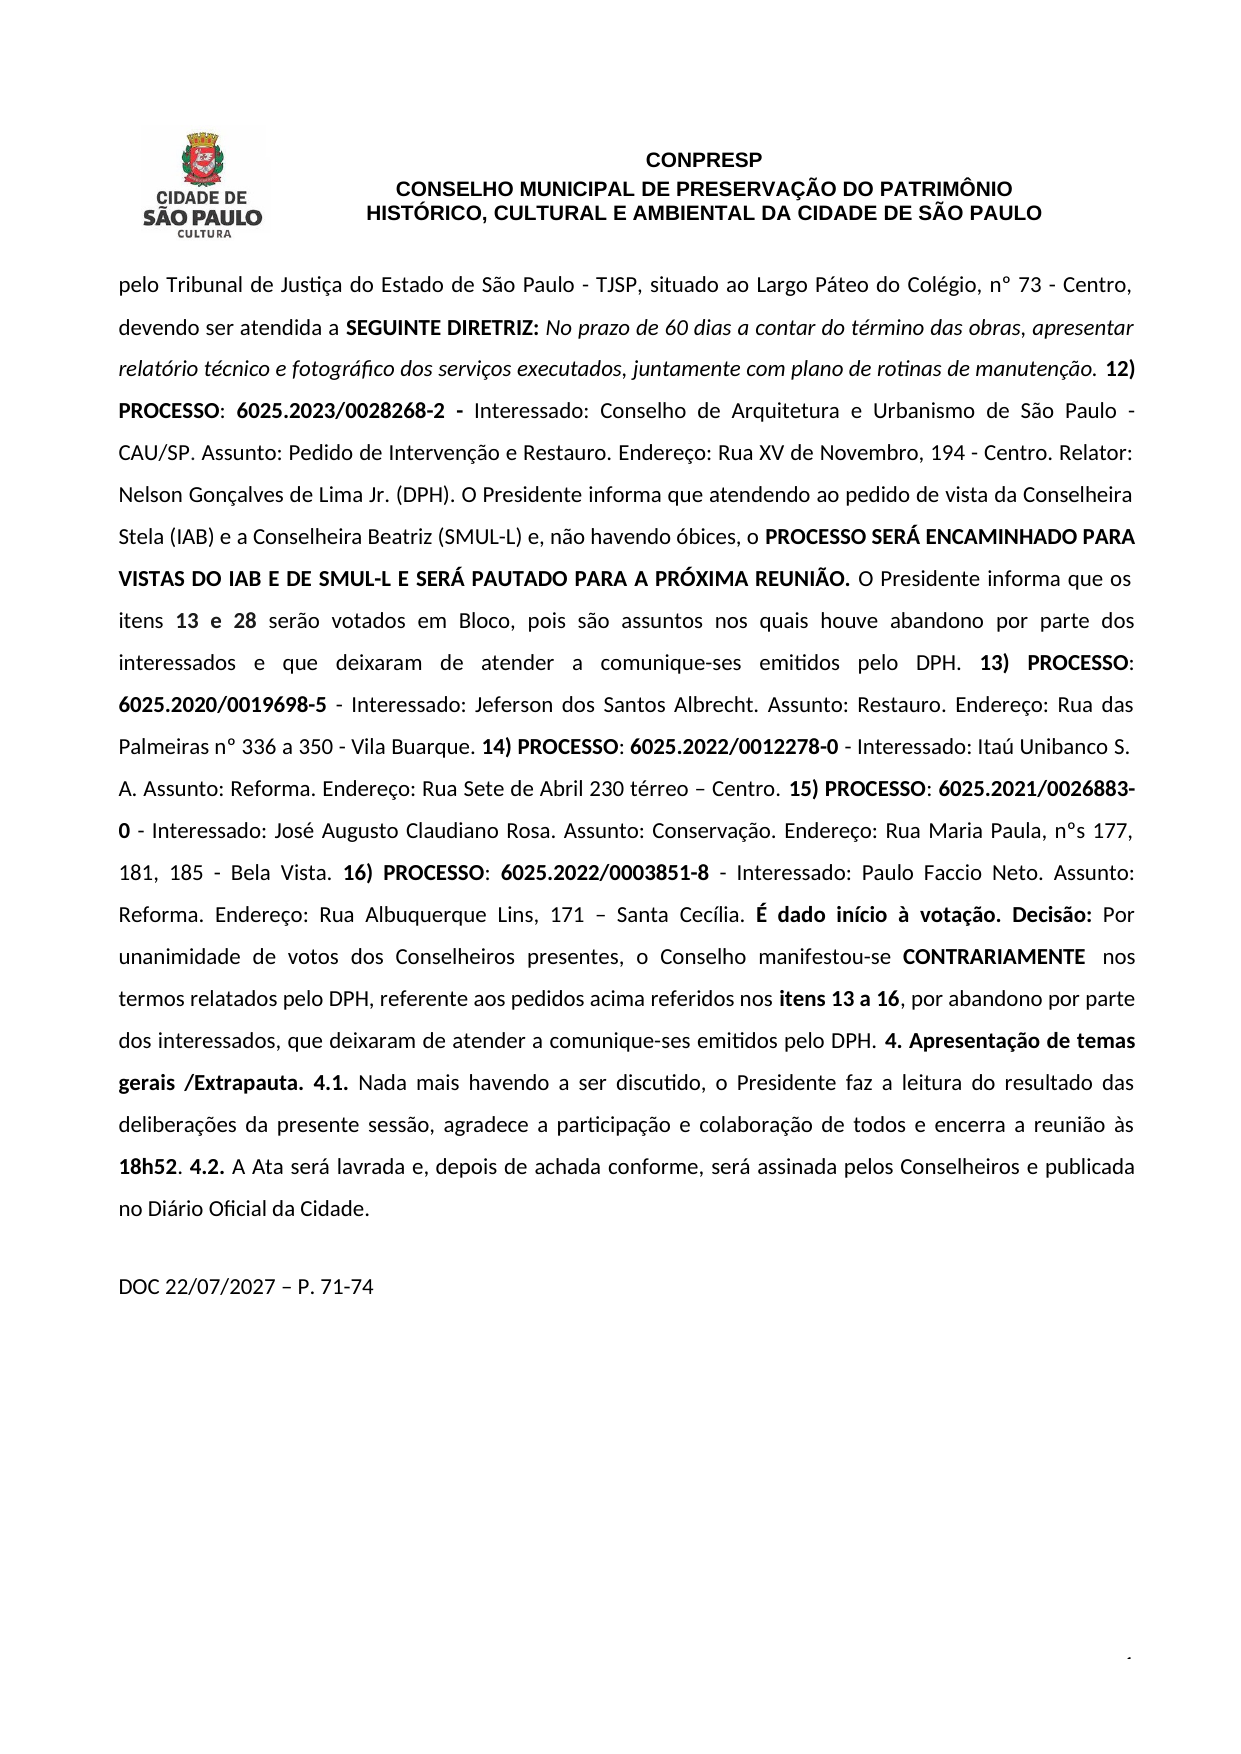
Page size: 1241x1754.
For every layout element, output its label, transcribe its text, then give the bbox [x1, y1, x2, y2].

subtitle itens 13 e 28 serão votados em Bloco, pois são assuntos nos quais houve abandono por parte dos interessados e que deixaram de atender a comunique-ses emitidos pelo DPH. 13) PROCESSO: 6025.2020/0019698-5 - Interessado: Jeferson dos Santos Albrecht. Assunto: Restauro. Endereço: Rua das Palmeiras nº 336 a 350 - Vila Buarque. 14) PROCESSO: 6025.2022/0012278-0 - Interessado: Itaú Unibanco S. [118, 606, 1135, 760]
subtitle DOC 22/07/2027 – P. 71-74 [118, 1272, 1146, 1301]
text pelo Tribunal de Justiça do Estado de São Paulo - TJSP, situado ao Largo Páteo do Colégio, nº 73 - Centro, devendo ser atendida a SEGUINTE DIRETRIZ: No prazo de 60 dias a contar do término das obras, apresentar relatório técnico e fotográﬁco dos serviços executados, juntamente com plano de rotinas de manutenção. 12) PROCESSO: 6025.2023/0028268-2 - Interessado: Conselho de Arquitetura e Urbanismo de São Paulo - CAU/SP. Assunto: Pedido de Intervenção e Restauro. Endereço: Rua XV de Novembro, 194 - Centro. Relator: Nelson Gonçalves de Lima Jr. (DPH). O Presidente informa que atendendo ao pedido de vista da Conselheira Stela (IAB) e a Conselheira Beatriz (SMUL-L) e, não havendo óbices, o PROCESSO SERÁ ENCAMINHADO PARA VISTAS DO IAB E DE SMUL-L E SERÁ PAUTADO PARA A PRÓXIMA REUNIÃO. O Presidente informa que os [118, 271, 1136, 592]
text A. Assunto: Reforma. Endereço: Rua Sete de Abril 230 térreo – Centro. 15) PROCESSO: 6025.2021/0026883- 0 - Interessado: José Augusto Claudiano Rosa. Assunto: Conservação. Endereço: Rua Maria Paula, nºs 177, 181, 185 - Bela Vista. 16) PROCESSO: 6025.2022/0003851-8 - Interessado: Paulo Faccio Neto. Assunto: Reforma. Endereço: Rua Albuquerque Lins, 171 – Santa Cecília. É dado início à votação. Decisão: Por unanimidade de votos dos Conselheiros presentes, o Conselho manifestou-se CONTRARIAMENTE nos termos relatados pelo DPH, referente aos pedidos acima referidos nos itens 13 a 16, por abandono por parte dos interessados, que deixaram de atender a comunique-ses emitidos pelo DPH. 4. Apresentação de temas gerais /Extrapauta. 4.1. Nada mais havendo a ser discutido, o Presidente faz a leitura do resultado das deliberações da presente sessão, agradece a participação e colaboração de todos e encerra a reunião às 18h52. 4.2. A Ata será lavrada e, depois de achada conforme, será assinada pelos Conselheiros e publicada no Diário Oficial da Cidade. [118, 774, 1135, 1222]
picture [141, 125, 272, 241]
